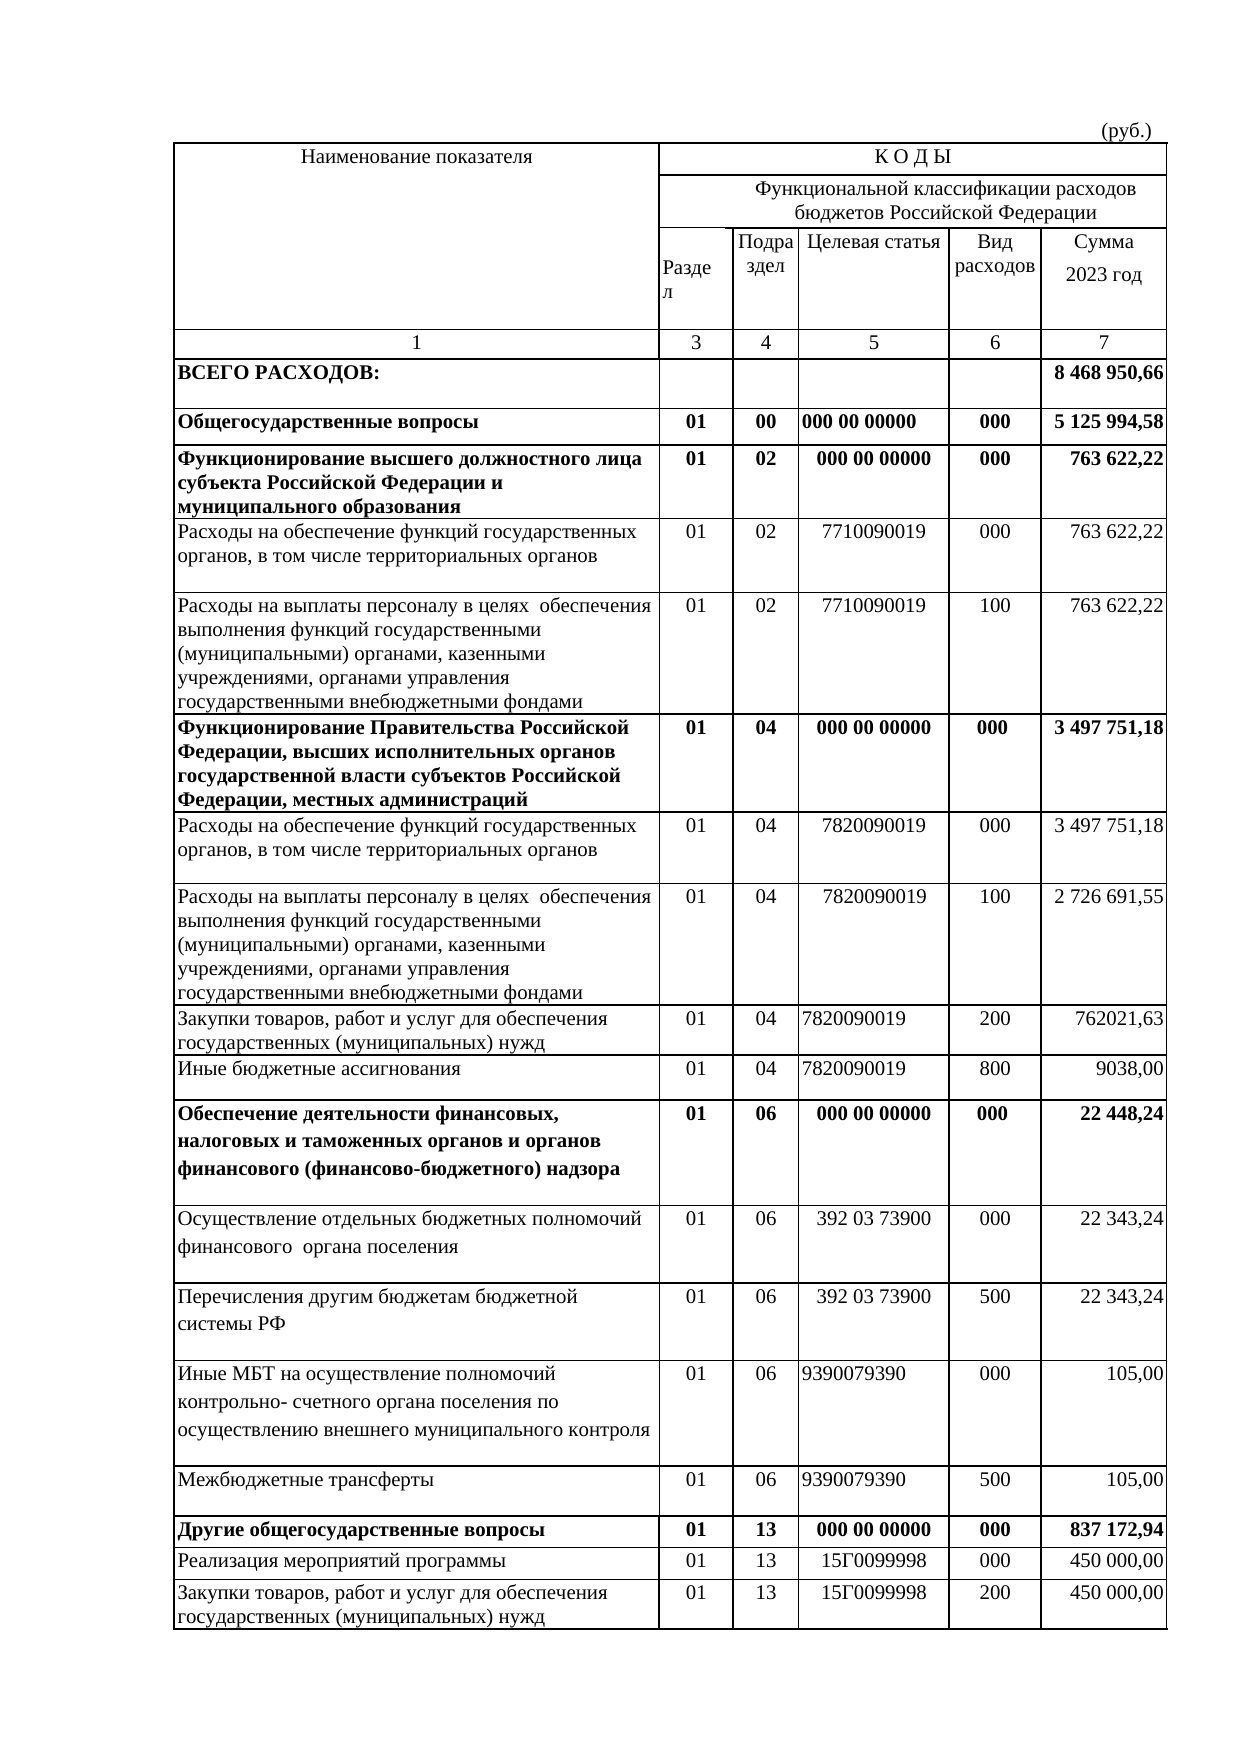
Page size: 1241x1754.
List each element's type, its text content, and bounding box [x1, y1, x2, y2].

table_cell 450 000,00 [1042, 1580, 1166, 1628]
table_cell Расходы на выплаты персоналу в целях обеспечения выполнения функций государственными (муниципальными) органами, казенными учреждениями, органами управления государственными внебюджетными фондами [175, 884, 659, 1004]
table_cell 3 497 751,18 [1042, 813, 1166, 882]
table_cell 04 [734, 1006, 798, 1054]
table_cell Иные МБТ на осуществление полномочий контрольно- счетного органа поселения по осуществлению внешнего муниципального контроля [175, 1361, 659, 1465]
table_cell 100 [950, 884, 1040, 1004]
table_cell 13 [734, 1580, 798, 1628]
table_cell Общегосударственные вопросы [175, 409, 651, 444]
table_cell 01 [660, 1548, 732, 1578]
table_cell Расходы на выплаты персоналу в целях обеспечения выполнения функций государственными (муниципальными) органами, казенными учреждениями, органами управления государственными внебюджетными фондами [175, 593, 659, 713]
table_cell 7820090019 [799, 1056, 948, 1099]
table_cell 000 [950, 446, 1040, 518]
table_cell 000 00 00000 [799, 1517, 948, 1547]
table_cell 000 [950, 1517, 1040, 1547]
table_cell [725, 229, 732, 329]
table_cell 800 [950, 1056, 1040, 1099]
table_cell Закупки товаров, работ и услуг для обеспечения государственных (муниципальных) нужд [175, 1006, 659, 1054]
table_cell 762021,63 [1042, 1006, 1166, 1054]
table_cell 06 [734, 1361, 798, 1465]
table_cell Подраздел [734, 229, 798, 329]
table_cell Реализация мероприятий программы [175, 1548, 651, 1578]
table_cell 01 [660, 1206, 732, 1282]
table_cell 9390079390 [799, 1467, 948, 1515]
table_cell Закупки товаров, работ и услуг для обеспечения государственных (муниципальных) нужд [175, 1580, 651, 1628]
table_cell 15Г0099998 [799, 1548, 948, 1578]
table_cell 9390079390 [799, 1361, 948, 1465]
table_cell 3 [660, 330, 732, 358]
table_cell 000 00 00000 [799, 1101, 948, 1204]
table_cell 01 [660, 1056, 732, 1099]
table_cell Иные бюджетные ассигнования [175, 1056, 659, 1099]
table_cell 000 [950, 813, 1040, 882]
table_header Наименование показателя [175, 144, 658, 329]
table_cell Функционирование Правительства Российской Федерации, высших исполнительных органов государственной власти субъектов Российской Федерации, местных администраций [175, 715, 659, 811]
table_cell 01 [660, 409, 732, 444]
table_cell 9038,00 [1042, 1056, 1166, 1099]
table_cell 01 [660, 1006, 732, 1054]
table_cell [734, 360, 798, 408]
table_cell 7820090019 [799, 884, 948, 1004]
table_cell 01 [660, 1580, 732, 1628]
table_cell 04 [734, 715, 798, 811]
table_cell 000 00 00000 [799, 715, 948, 811]
table_cell 500 [950, 1284, 1040, 1360]
table_cell [799, 360, 948, 408]
table_cell 01 [660, 884, 732, 1004]
table_cell [651, 1517, 658, 1547]
table_cell 01 [660, 593, 732, 713]
table_cell 6 [950, 330, 1040, 358]
table_cell 4 [734, 330, 798, 358]
table_header К О Д Ы [660, 144, 1166, 174]
table_cell ВСЕГО РАСХОДОВ: [175, 360, 659, 408]
table_cell [651, 1580, 658, 1628]
table_cell [660, 360, 732, 408]
table_cell [651, 409, 659, 444]
table_cell 000 [950, 1361, 1040, 1465]
table_cell 3 497 751,18 [1042, 715, 1166, 811]
table_cell 01 [660, 1361, 732, 1465]
table_cell 7710090019 [799, 593, 948, 713]
table_cell Целевая статья [799, 229, 948, 329]
table_cell 13 [734, 1517, 798, 1547]
table_cell 000 [950, 409, 1040, 444]
table_cell 01 [660, 1284, 732, 1360]
table_cell 7820090019 [799, 813, 948, 882]
table_cell 7710090019 [799, 519, 948, 591]
table_cell 2 726 691,55 [1042, 884, 1166, 1004]
table_cell Перечисления другим бюджетам бюджетной системы РФ [175, 1284, 659, 1360]
table_cell Функционирование высшего должностного лица субъекта Российской Федерации и муниципального образования [175, 446, 659, 518]
table_cell 04 [734, 884, 798, 1004]
table_cell 000 [950, 1548, 1040, 1578]
table_cell 000 [950, 715, 1040, 811]
table_cell [660, 176, 724, 227]
table_cell 1 [175, 330, 658, 358]
table_cell 500 [950, 1467, 1040, 1515]
table_cell [950, 360, 1040, 408]
table_cell 01 [660, 519, 732, 591]
table_cell 06 [734, 1206, 798, 1282]
table_cell Сумма [1042, 229, 1166, 261]
table_cell 392 03 73900 [799, 1284, 948, 1360]
text (руб.) [177, 118, 1152, 142]
table_cell Осуществление отдельных бюджетных полномочий финансового органа поселения [175, 1206, 659, 1282]
table_cell 2023 год [1042, 261, 1166, 329]
table_cell 000 00 00000 [799, 446, 948, 518]
table_cell 02 [734, 593, 798, 713]
table_cell 763 622,22 [1042, 593, 1166, 713]
table_cell 5 125 994,58 [1042, 409, 1166, 444]
table_cell 06 [734, 1101, 798, 1204]
table_cell Межбюджетные трансферты [175, 1467, 659, 1515]
table_cell 105,00 [1042, 1467, 1166, 1515]
table_cell 8 468 950,66 [1042, 360, 1166, 408]
table_cell 837 172,94 [1042, 1517, 1166, 1547]
table_cell 763 622,22 [1042, 519, 1166, 591]
table_cell Другие общегосударственные вопросы [175, 1517, 651, 1547]
table_cell 01 [660, 715, 732, 811]
table_cell 04 [734, 813, 798, 882]
table_cell 392 03 73900 [799, 1206, 948, 1282]
table_cell 000 [950, 1101, 1040, 1204]
table_cell 7 [1042, 330, 1166, 358]
table_cell 5 [799, 330, 948, 358]
table_cell Вид расходов [950, 229, 1040, 329]
table_cell 06 [734, 1467, 798, 1515]
table_cell 13 [734, 1548, 798, 1578]
table_cell Расходы на обеспечение функций государственных органов, в том числе территориальных органов [175, 813, 659, 882]
table_cell 01 [660, 1517, 732, 1547]
table_cell 02 [734, 446, 798, 518]
table_cell Раздел [660, 228, 724, 329]
table_cell 06 [734, 1284, 798, 1360]
table_cell 22 343,24 [1042, 1284, 1166, 1360]
table_cell Функциональной классификации расходов бюджетов Российской Федерации [725, 176, 1166, 227]
table_cell 01 [660, 1101, 732, 1204]
table_cell 763 622,22 [1042, 446, 1166, 518]
table_cell 000 [950, 1206, 1040, 1282]
table_cell 105,00 [1042, 1361, 1166, 1465]
table_cell [651, 1548, 658, 1578]
table_cell Обеспечение деятельности финансовых, налоговых и таможенных органов и органов финансового (финансово-бюджетного) надзора [175, 1101, 659, 1204]
table_cell 100 [950, 593, 1040, 713]
table_cell 200 [950, 1580, 1040, 1628]
table_cell 01 [660, 813, 732, 882]
table_cell 7820090019 [799, 1006, 948, 1054]
table_cell 15Г0099998 [799, 1580, 948, 1628]
table_cell 450 000,00 [1042, 1548, 1166, 1578]
table_cell 01 [660, 1467, 732, 1515]
table_cell 02 [734, 519, 798, 591]
table_cell 000 [950, 519, 1040, 591]
table_cell 22 448,24 [1042, 1101, 1166, 1204]
table_cell 00 [734, 409, 798, 444]
table_cell 200 [950, 1006, 1040, 1054]
table_cell Расходы на обеспечение функций государственных органов, в том числе территориальных органов [175, 519, 659, 591]
table_cell 01 [660, 446, 732, 518]
table_cell 04 [734, 1056, 798, 1099]
table_cell 22 343,24 [1042, 1206, 1166, 1282]
table_cell 000 00 00000 [799, 409, 948, 444]
